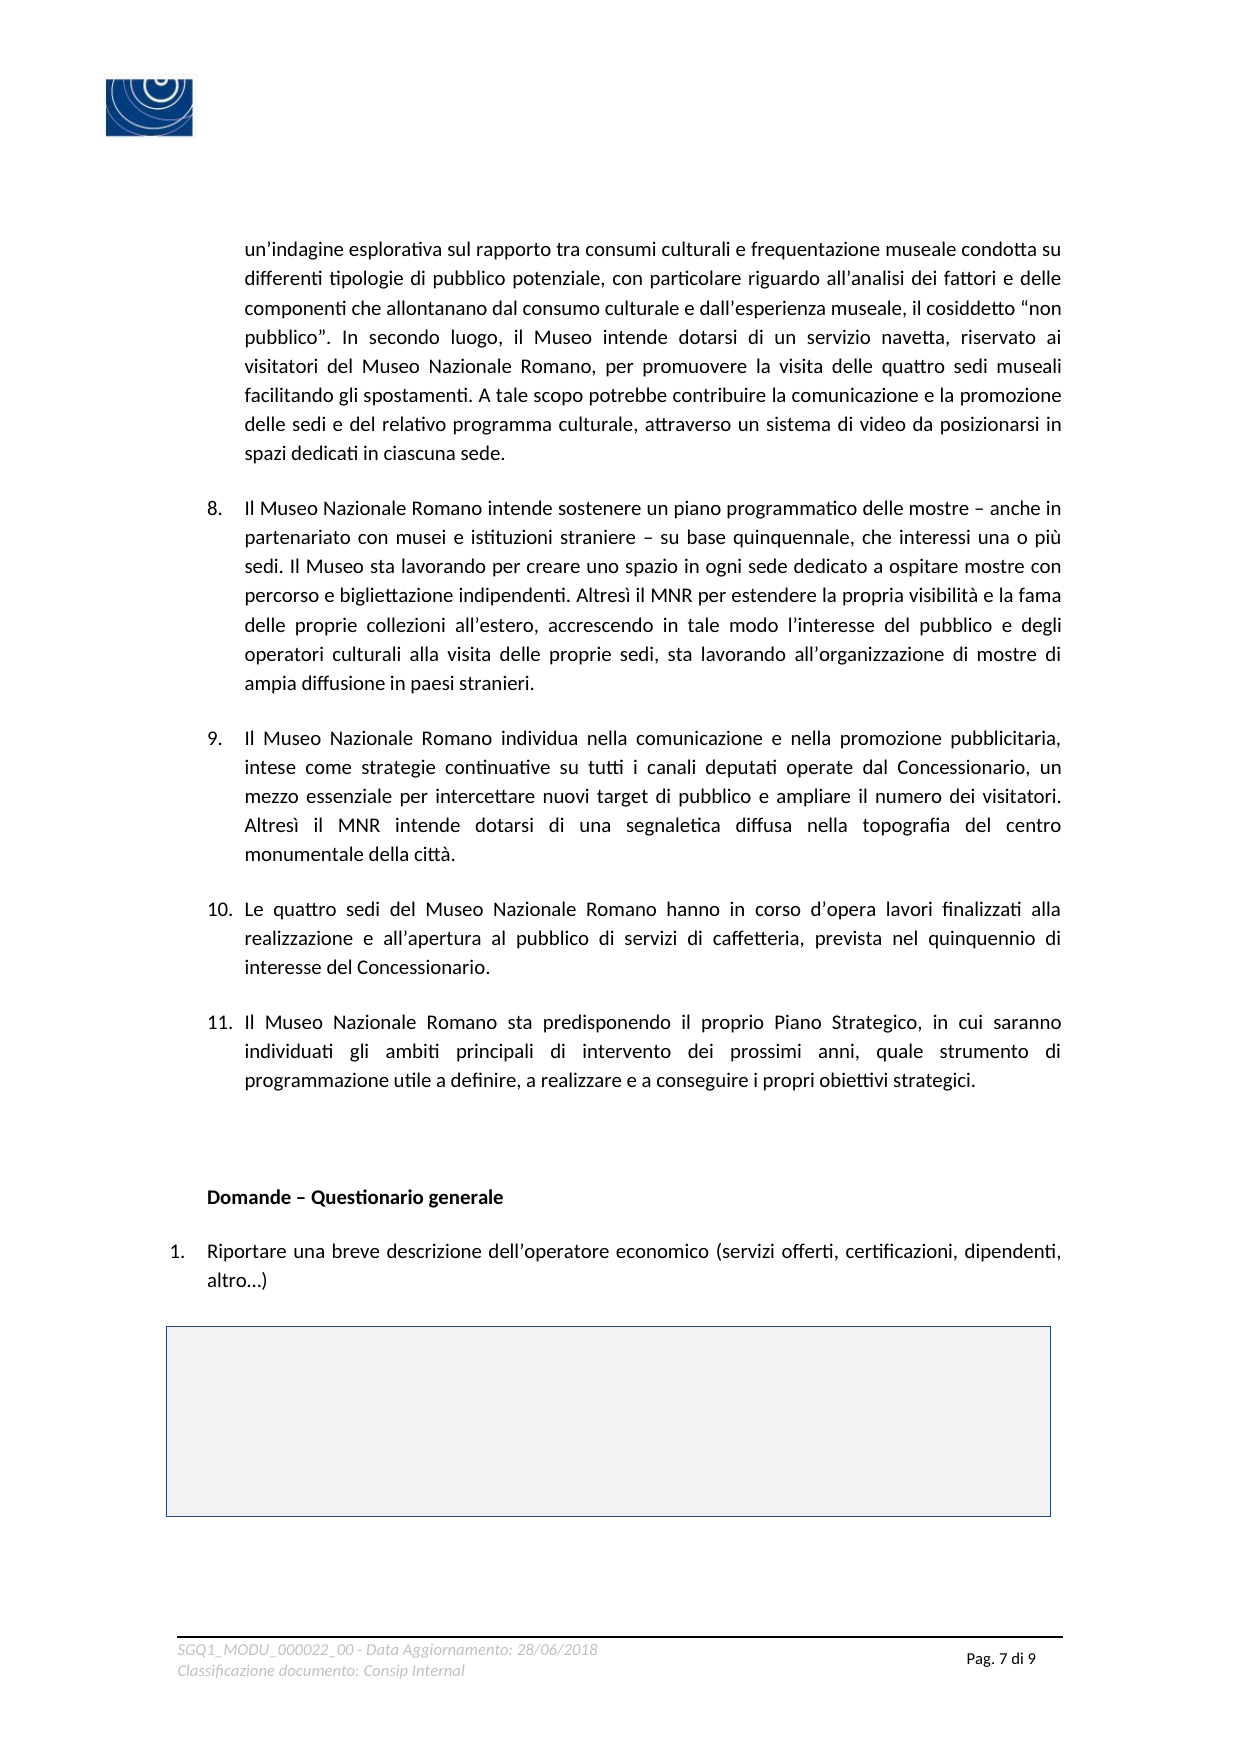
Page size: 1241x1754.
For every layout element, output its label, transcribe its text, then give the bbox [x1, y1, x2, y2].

list Le quattro sedi del Museo Nazionale Romano hanno in corso d’opera lavori finalizzati alla realizzazione e all’apertura al pubblico di servizi di caffetteria, prevista nel quinquennio di interesse del Concessionario. [207, 896, 1063, 980]
list Il Museo Nazionale Romano intende sostenere un piano programmatico delle mostre – anche in partenariato con musei e istituzioni straniere – su base quinquennale, che interessi una o più sedi. Il Museo sta lavorando per creare uno spazio in ogni sede dedicato a ospitare mostre con percorso e bigliettazione indipendenti. Altresì il MNR per estendere la propria visibilità e la fama delle proprie collezioni all’estero, accrescendo in tale modo l’interesse del pubblico e degli operatori culturali alla visita delle proprie sedi, sta lavorando all’organizzazione di mostre di ampia diffusione in paesi stranieri. [207, 495, 1063, 696]
list Il Museo Nazionale Romano sta predisponendo il proprio Piano Strategico, in cui saranno individuati gli ambiti principali di intervento dei prossimi anni, quale strumento di programmazione utile a definire, a realizzare e a conseguire i propri obiettivi strategici. [207, 1009, 1063, 1093]
text Domande – Questionario generale [207, 1184, 1063, 1209]
table_header [167, 1327, 1050, 1516]
list Il Museo Nazionale Romano individua nella comunicazione e nella promozione pubblicitaria, intese come strategie continuative su tutti i canali deputati operate dal Concessionario, un mezzo essenziale per intercettare nuovi target di pubblico e ampliare il numero dei visitatori. Altresì il MNR intende dotarsi di una segnaletica diffusa nella topografia del centro monumentale della città. [207, 725, 1063, 867]
list Riportare una breve descrizione dell’operatore economico (servizi offerti, certificazioni, dipendenti, altro…) [169, 1238, 1063, 1293]
picture [103, 73, 199, 141]
